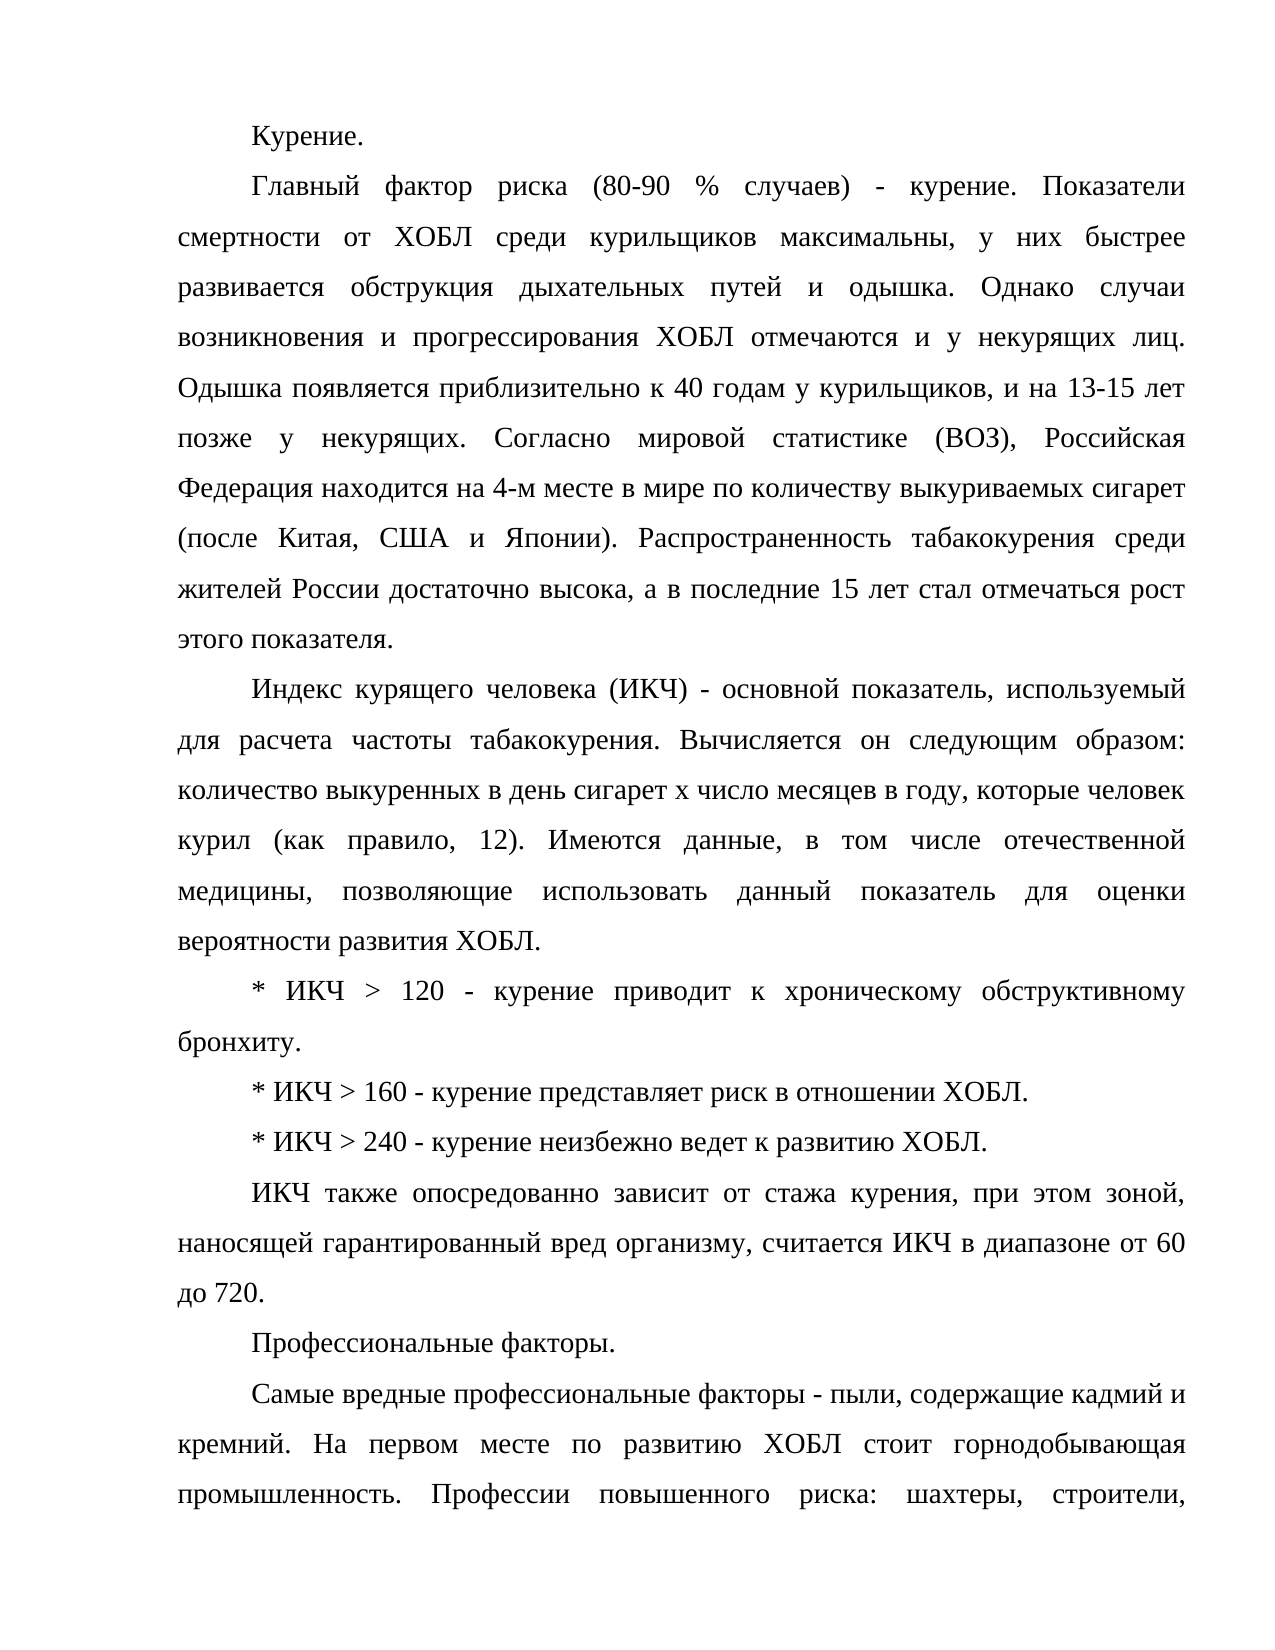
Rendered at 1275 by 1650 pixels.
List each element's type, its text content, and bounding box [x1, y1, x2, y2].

text Курение. [177, 118, 1186, 152]
text Профессиональные факторы. [177, 1326, 1186, 1359]
text * ИКЧ > 160 - курение представляет риск в отношении ХОБЛ. [177, 1074, 1186, 1108]
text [177, 1376, 1186, 1510]
text Главный фактор риска (80-90 % случаев) - курение. Показатели смертности от ХОБЛ среди курильщиков максимальны, у них быстрее развивается обструкция дыхательных путей и одышка. Однако случаи возникновения и прогрессирования ХОБЛ отмечаются и у некурящих лиц. Одышка появляется приблизительно к 40 годам у курильщиков, и на 13-15 лет позже у некурящих. Согласно мировой статистике (ВОЗ), Российская Федерация находится на 4-м месте в мире по количеству выкуриваемых сигарет (после Китая, США и Японии). Распространенность табакокурения среди жителей России достаточно высока, а в последние 15 лет стал отмечаться рост этого показателя. [177, 168, 1186, 655]
text ИКЧ также опосредованно зависит от стажа курения, при этом зоной, наносящей гарантированный вред организму, считается ИКЧ в диапазоне от 60 до 720. [177, 1175, 1186, 1309]
text * ИКЧ > 120 - курение приводит к хроническому обструктивному бронхиту. [177, 973, 1186, 1057]
text Индекс курящего человека (ИКЧ) - основной показатель, используемый для расчета частоты табакокурения. Вычисляется он следующим образом: количество выкуренных в день сигарет х число месяцев в году, которые человек курил (как правило, 12). Имеются данные, в том числе отечественной медицины, позволяющие использовать данный показатель для оценки вероятности развития ХОБЛ. [177, 672, 1186, 957]
text * ИКЧ > 240 - курение неизбежно ведет к развитию ХОБЛ. [177, 1124, 1186, 1158]
